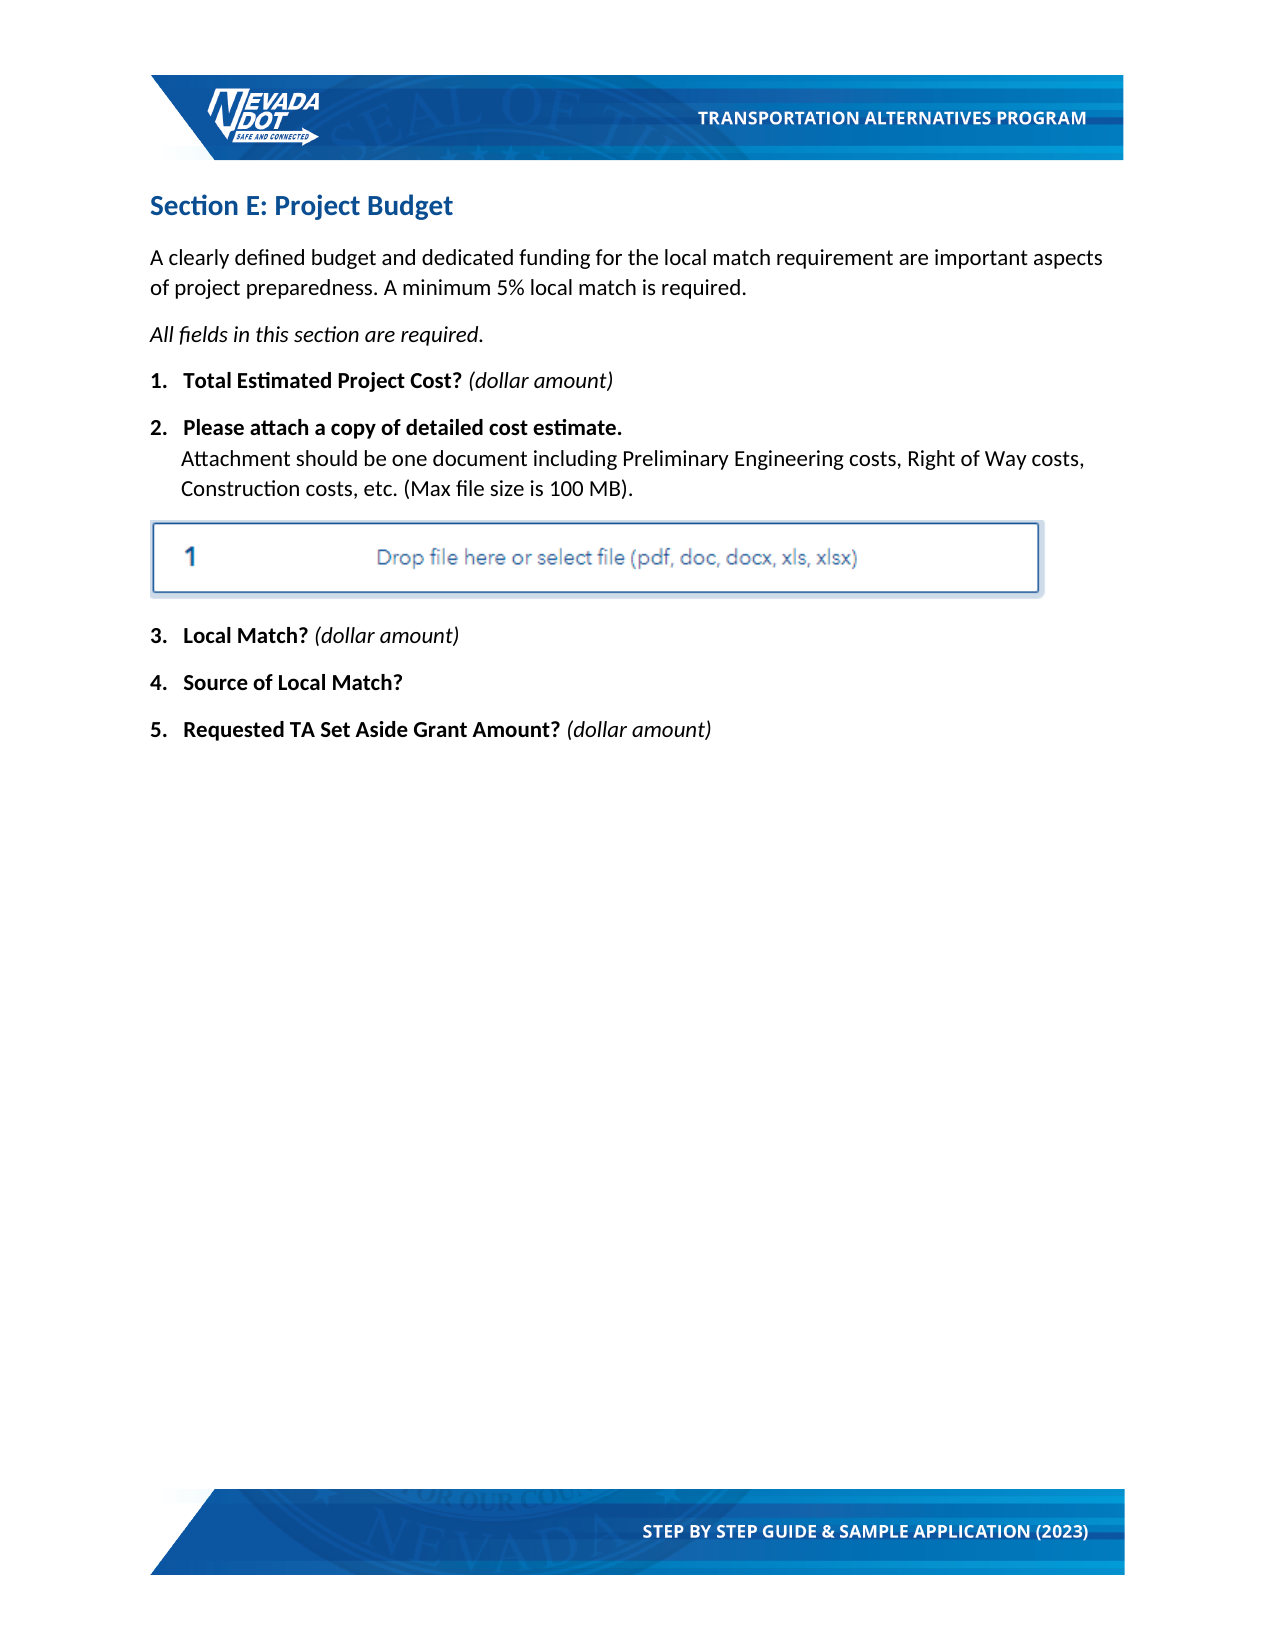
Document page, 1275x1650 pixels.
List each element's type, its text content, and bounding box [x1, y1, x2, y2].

picture [150, 75, 1124, 162]
picture [150, 520, 1054, 603]
text Section E: Project Budget [150, 187, 1125, 223]
text 4. Source of Local Match? [150, 668, 1125, 696]
text 3. Local Match? (dollar amount) [150, 621, 1125, 649]
text 1. Total Estimated Project Cost? (dollar amount) [150, 367, 1125, 394]
text 2. Please attach a copy of detailed cost estimate. Attachment should be one document including Preliminary Engineering costs, Right of Way costs, Construction costs, etc. (Max file size is 100 MB). [150, 413, 1125, 502]
picture [150, 1489, 1125, 1575]
text A clearly defined budget and dedicated funding for the local match requirement are important aspects of project preparedness. A minimum 5% local match is required. [150, 243, 1125, 301]
text 5. Requested TA Set Aside Grant Amount? (dollar amount) [150, 715, 1125, 743]
text All fields in this section are required. [150, 320, 1125, 348]
